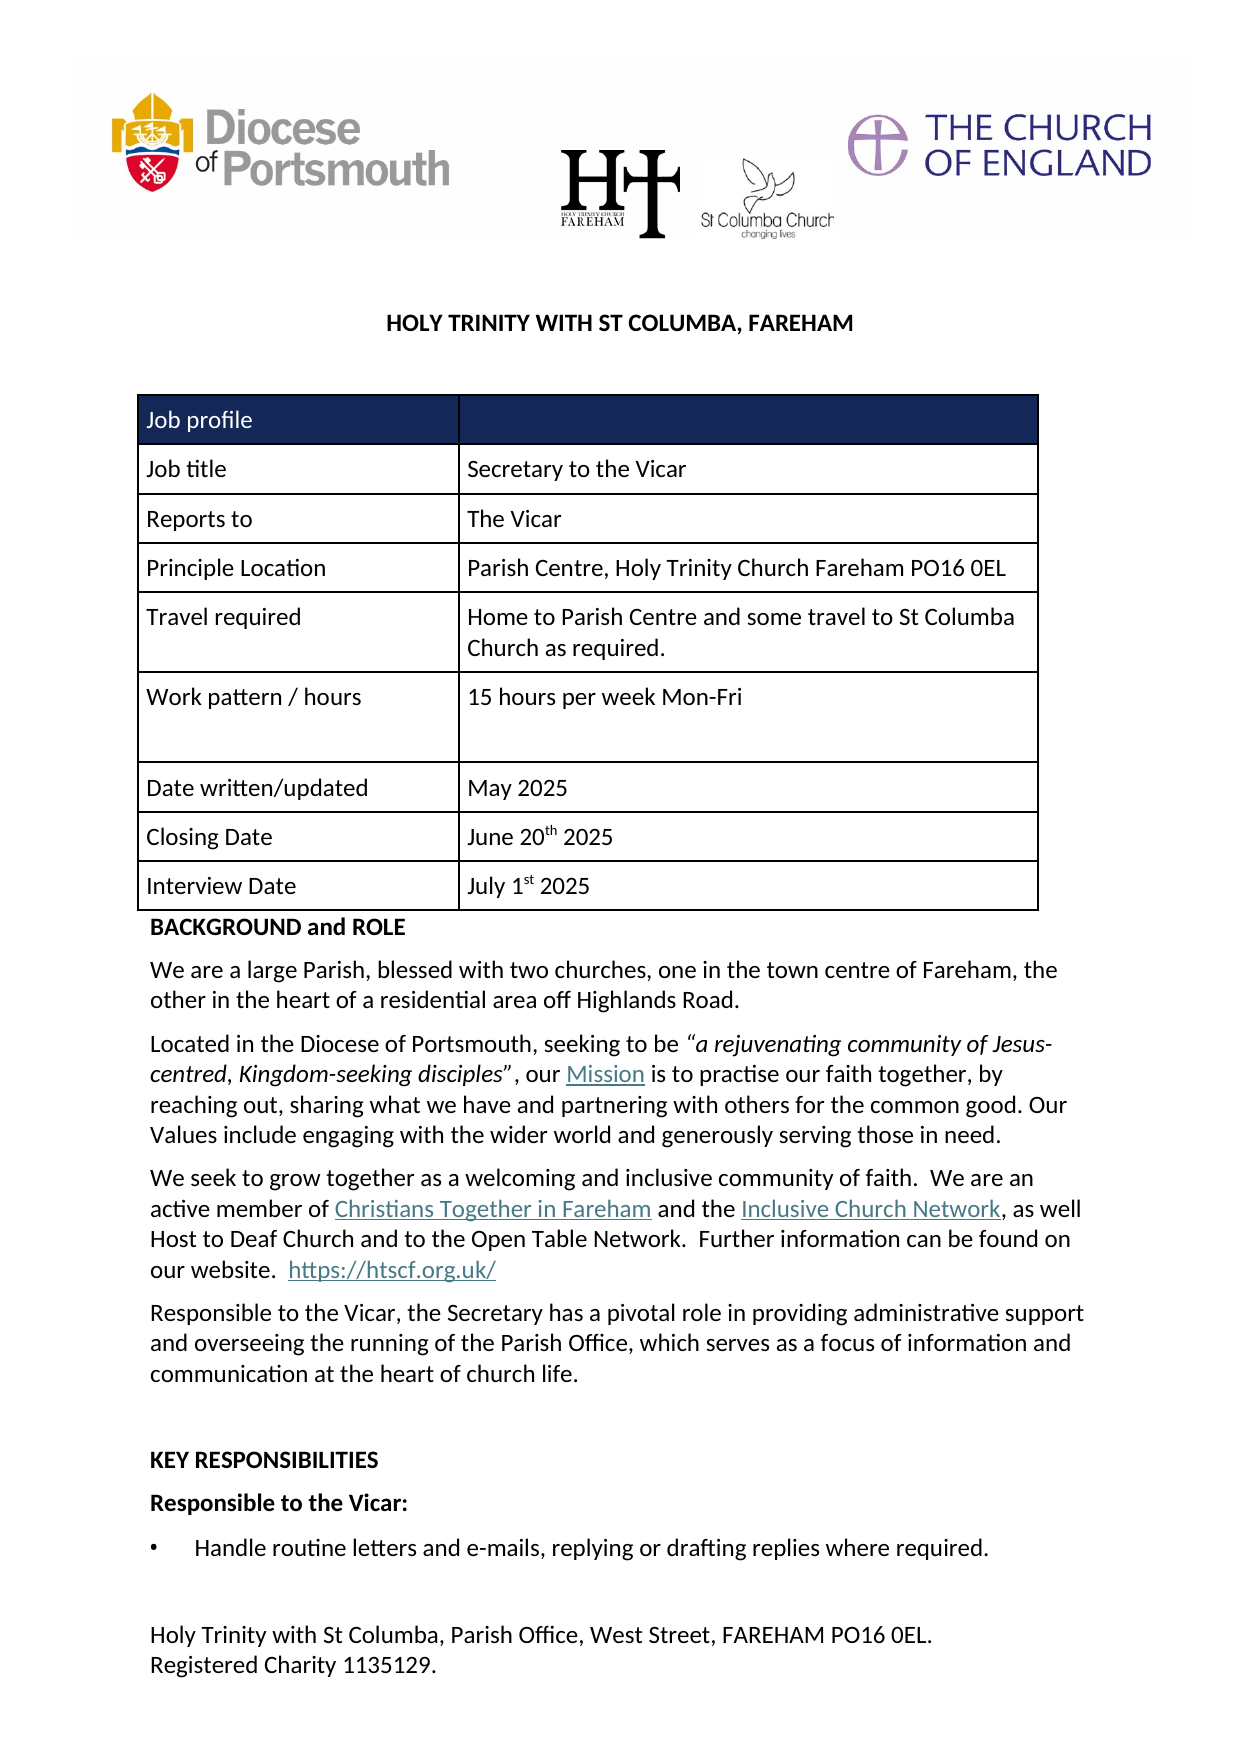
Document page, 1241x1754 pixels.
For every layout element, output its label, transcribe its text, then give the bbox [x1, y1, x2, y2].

table_cell Work pattern / hours [139, 673, 458, 761]
text We are a large Parish, blessed with two churches, one in the town centre of Fareham, the other in the heart of a residential area off Highlands Road. [150, 954, 1090, 1015]
table_cell 15 hours per week Mon-Fri [460, 673, 1037, 761]
table_cell July 1st 2025 [460, 862, 1037, 909]
text We seek to grow together as a welcoming and inclusive community of faith. We are an active member of Christians Together in Fareham and the Inclusive Church Network, as well Host to Deaf Church and to the Open Table Network. Further information can be found on our website. https://htscf.org.uk/ [150, 1162, 1090, 1284]
table_cell Date written/updated [139, 763, 458, 811]
text Responsible to the Vicar, the Secretary has a pivotal role in providing administrative support and overseeing the running of the Parish Office, which serves as a focus of information and communication at the heart of church life. [150, 1297, 1090, 1388]
table_cell Job title [139, 445, 458, 492]
table_cell Travel required [139, 593, 458, 671]
table_cell Principle Location [139, 544, 458, 591]
table_cell Home to Parish Centre and some travel to St Columba Church as required. [460, 593, 1037, 671]
text KEY RESPONSIBILITIES [150, 1444, 1090, 1474]
table_header [460, 396, 1037, 443]
table_cell Secretary to the Vicar [460, 445, 1037, 492]
table_cell Closing Date [139, 813, 458, 860]
text HOLY TRINITY WITH ST COLUMBA, FAREHAM [150, 307, 1090, 338]
table_cell Reports to [139, 495, 458, 542]
picture [71, 55, 1192, 239]
table_header Job profile [139, 396, 458, 443]
list Handle routine letters and e-mails, replying or drafting replies where required. [149, 1530, 1090, 1564]
text BACKGROUND and ROLE [150, 399, 1090, 942]
table_cell The Vicar [460, 495, 1037, 542]
text Located in the Diocese of Portsmouth, seeking to be “a rejuvenating community of Jesus-centred, Kingdom-seeking disciples”, our Mission is to practise our faith together, by reaching out, sharing what we have and partnering with others for the common good. Our Values include engaging with the wider world and generously serving those in need. [150, 1028, 1090, 1150]
table_cell Interview Date [139, 862, 458, 909]
table_cell May 2025 [460, 763, 1037, 811]
table_cell June 20th 2025 [460, 813, 1037, 860]
table_cell Parish Centre, Holy Trinity Church Fareham PO16 0EL [460, 544, 1037, 591]
text Responsible to the Vicar: [150, 1487, 1090, 1517]
